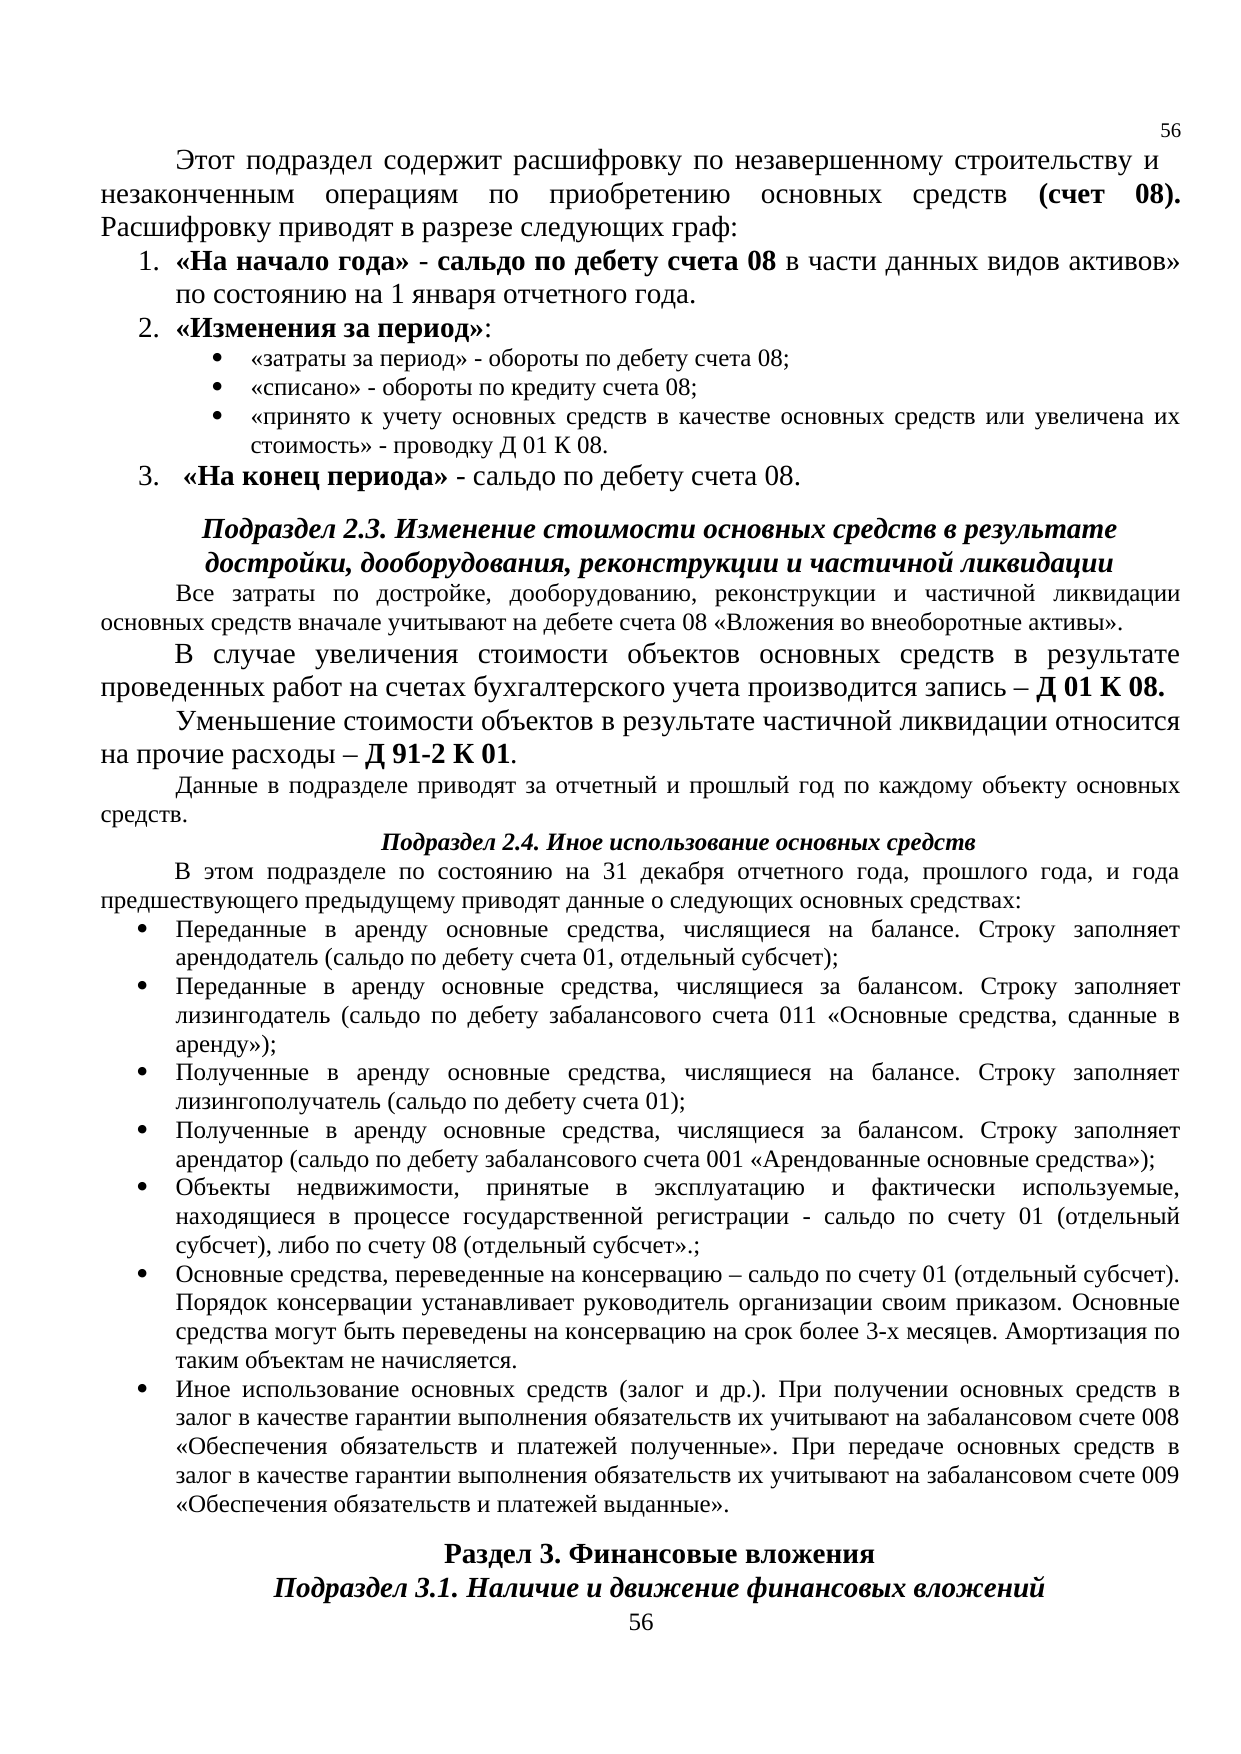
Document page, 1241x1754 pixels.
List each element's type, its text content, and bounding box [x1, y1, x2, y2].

text Этот подраздел содержит расшифровку по незавершенному строительству и незаконченным операциям по приобретению основных средств (счет 08). Расшифровку приводят в разрезе следующих граф: [100, 142, 1181, 243]
list «На начало года» - сальдо по дебету счета 08 в части данных видов активов» по состоянию на 1 января отчетного года. [138, 243, 1181, 310]
list «На конец периода» - сальдо по дебету счета 08. [138, 458, 1181, 492]
list Переданные в аренду основные средства, числящиеся на балансе. Строку заполняет арендодатель (сальдо по дебету счета 01, отдельный субсчет); [138, 914, 1181, 971]
list Основные средства, переведенные на консервацию – сальдо по счету 01 (отдельный субсчет). Порядок консервации устанавливает руководитель организации своим приказом. Основные средства могут быть переведены на консервацию на срок более 3-х месяцев. Амортизация по таким объектам не начисляется. [138, 1259, 1181, 1374]
text В этом подразделе по состоянию на 31 декабря отчетного года, прошлого года, и года предшествующего предыдущему приводят данные о следующих основных средствах: [100, 856, 1181, 914]
list «принято к учету основных средств в качестве основных средств или увеличена их стоимость» - проводку Д 01 К 08. [213, 401, 1181, 458]
list «Изменения за период»: [138, 310, 1181, 343]
text Уменьшение стоимости объектов в результате частичной ликвидации относится на прочие расходы – Д 91-2 К 01. [100, 703, 1181, 770]
list Полученные в аренду основные средства, числящиеся на балансе. Строку заполняет лизингополучатель (сальдо по дебету счета 01); [138, 1057, 1181, 1115]
list Иное использование основных средств (залог и др.). При получении основных средств в залог в качестве гарантии выполнения обязательств их учитывают на забалансовом счете 008 «Обеспечения обязательств и платежей полученные». При передаче основных средств в залог в качестве гарантии выполнения обязательств их учитывают на забалансовом счете 009 «Обеспечения обязательств и платежей выданные». [138, 1374, 1181, 1517]
text Подраздел 2.3. Изменение стоимости основных средств в результате достройки, дооборудования, реконструкции и частичной ликвидации [138, 511, 1181, 578]
list Полученные в аренду основные средства, числящиеся за балансом. Строку заполняет арендатор (сальдо по дебету забалансового счета 001 «Арендованные основные средства»); [138, 1115, 1181, 1172]
text Все затраты по достройке, дооборудованию, реконструкции и частичной ликвидации основных средств вначале учитывают на дебете счета 08 «Вложения во внеоборотные активы». [100, 578, 1181, 636]
list Переданные в аренду основные средства, числящиеся за балансом. Строку заполняет лизингодатель (сальдо по дебету забалансового счета 011 «Основные средства, сданные в аренду»); [138, 971, 1181, 1057]
text Данные в подразделе приводят за отчетный и прошлый год по каждому объекту основных средств. [100, 770, 1181, 827]
list Объекты недвижимости, принятые в эксплуатацию и фактически используемые, находящиеся в процессе государственной регистрации - сальдо по счету 01 (отдельный субсчет), либо по счету 08 (отдельный субсчет».; [138, 1172, 1181, 1259]
text Подраздел 3.1. Наличие и движение финансовых вложений [138, 1570, 1181, 1604]
text Раздел 3. Финансовые вложения [138, 1537, 1181, 1570]
list «затраты за период» - обороты по дебету счета 08; [213, 343, 1181, 372]
text В случае увеличения стоимости объектов основных средств в результате проведенных работ на счетах бухгалтерского учета производится запись – Д 01 К 08. [100, 636, 1181, 703]
list «списано» - обороты по кредиту счета 08; [213, 372, 1181, 401]
text Подраздел 2.4. Иное использование основных средств [100, 827, 1181, 856]
